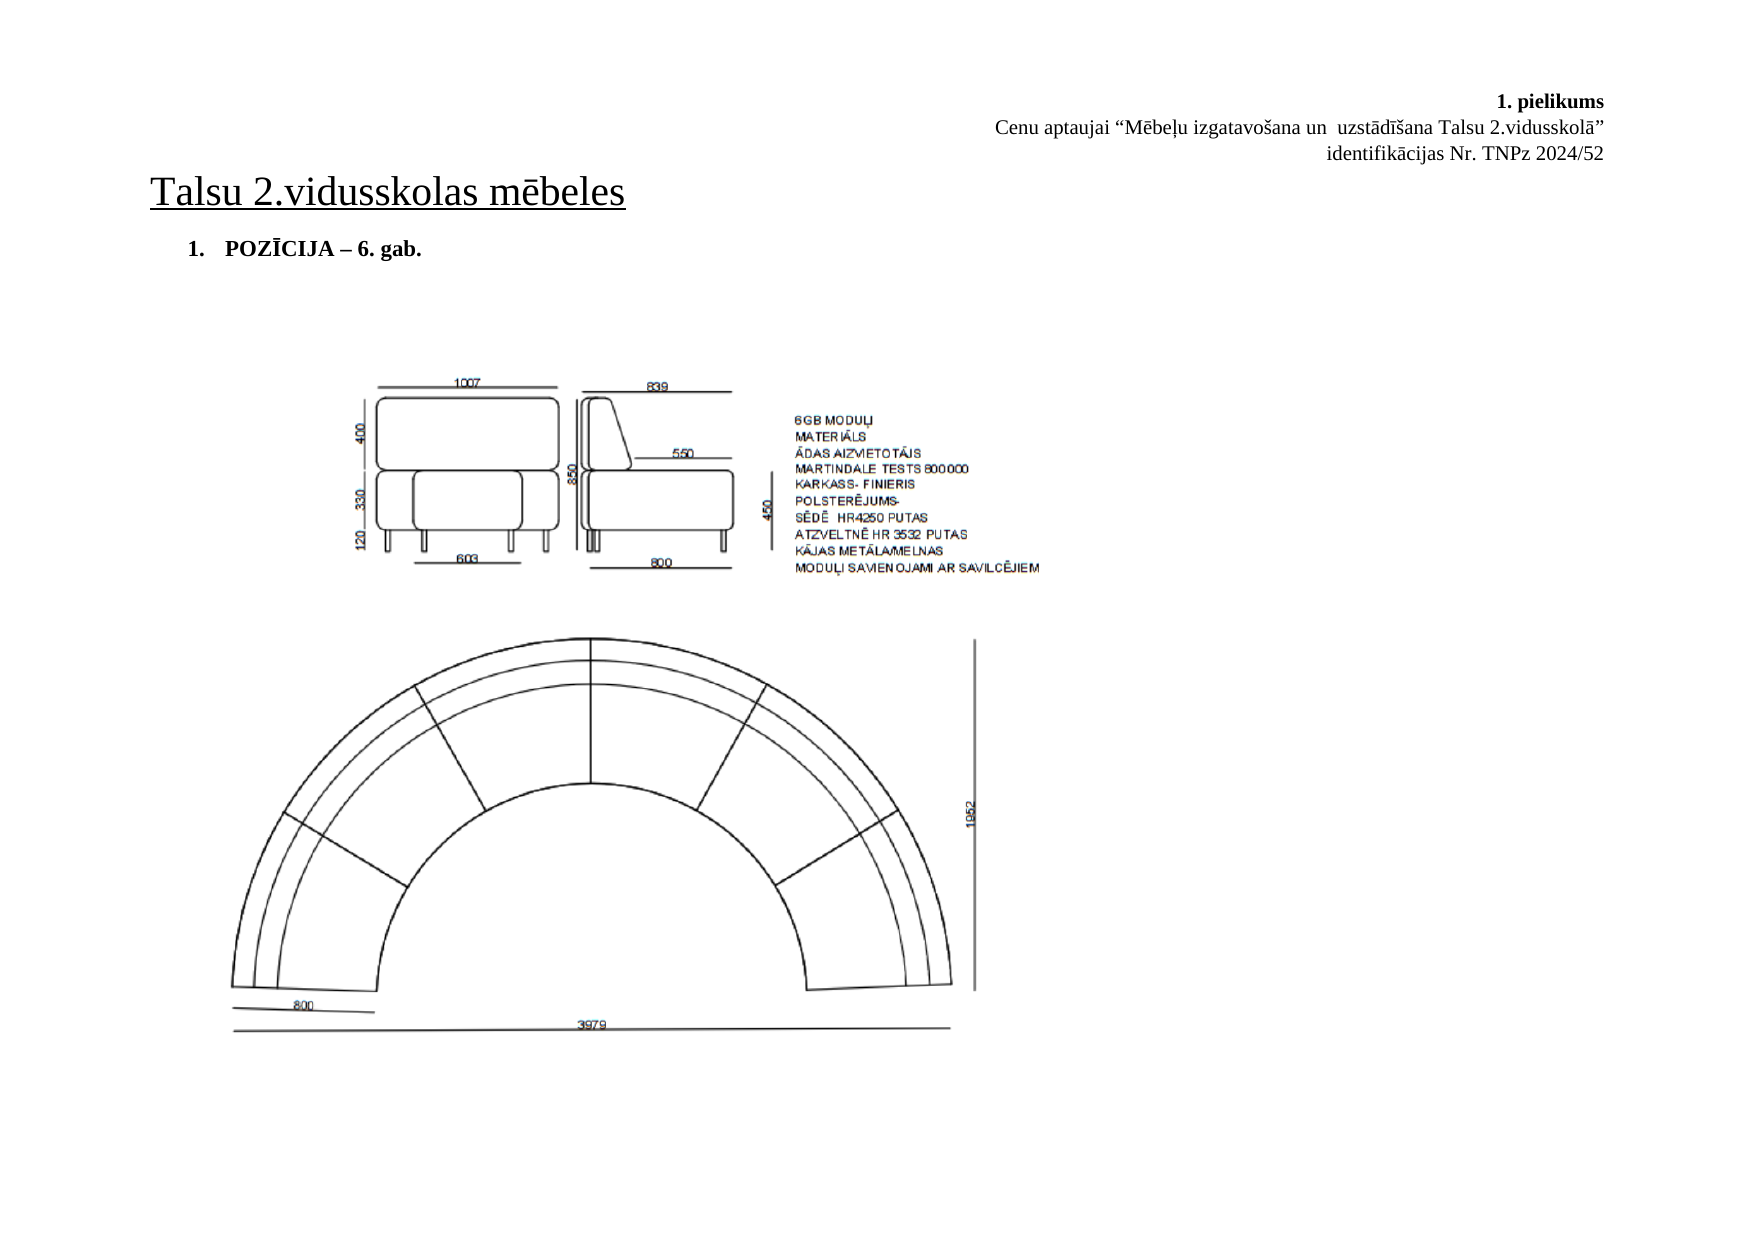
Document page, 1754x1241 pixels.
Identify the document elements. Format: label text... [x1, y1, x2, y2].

picture [149, 299, 1063, 1063]
text Talsu 2.vidusskolas mēbeles [150, 166, 1604, 214]
text 1. pielikums [150, 89, 1604, 113]
text Cenu aptaujai “Mēbeļu izgatavošana un uzstādīšana Talsu 2.vidusskolā” [150, 114, 1604, 139]
text identifikācijas Nr. TNPz 2024/52 [150, 141, 1604, 164]
list POZĪCIJA – 6. gab. [187, 235, 1604, 261]
